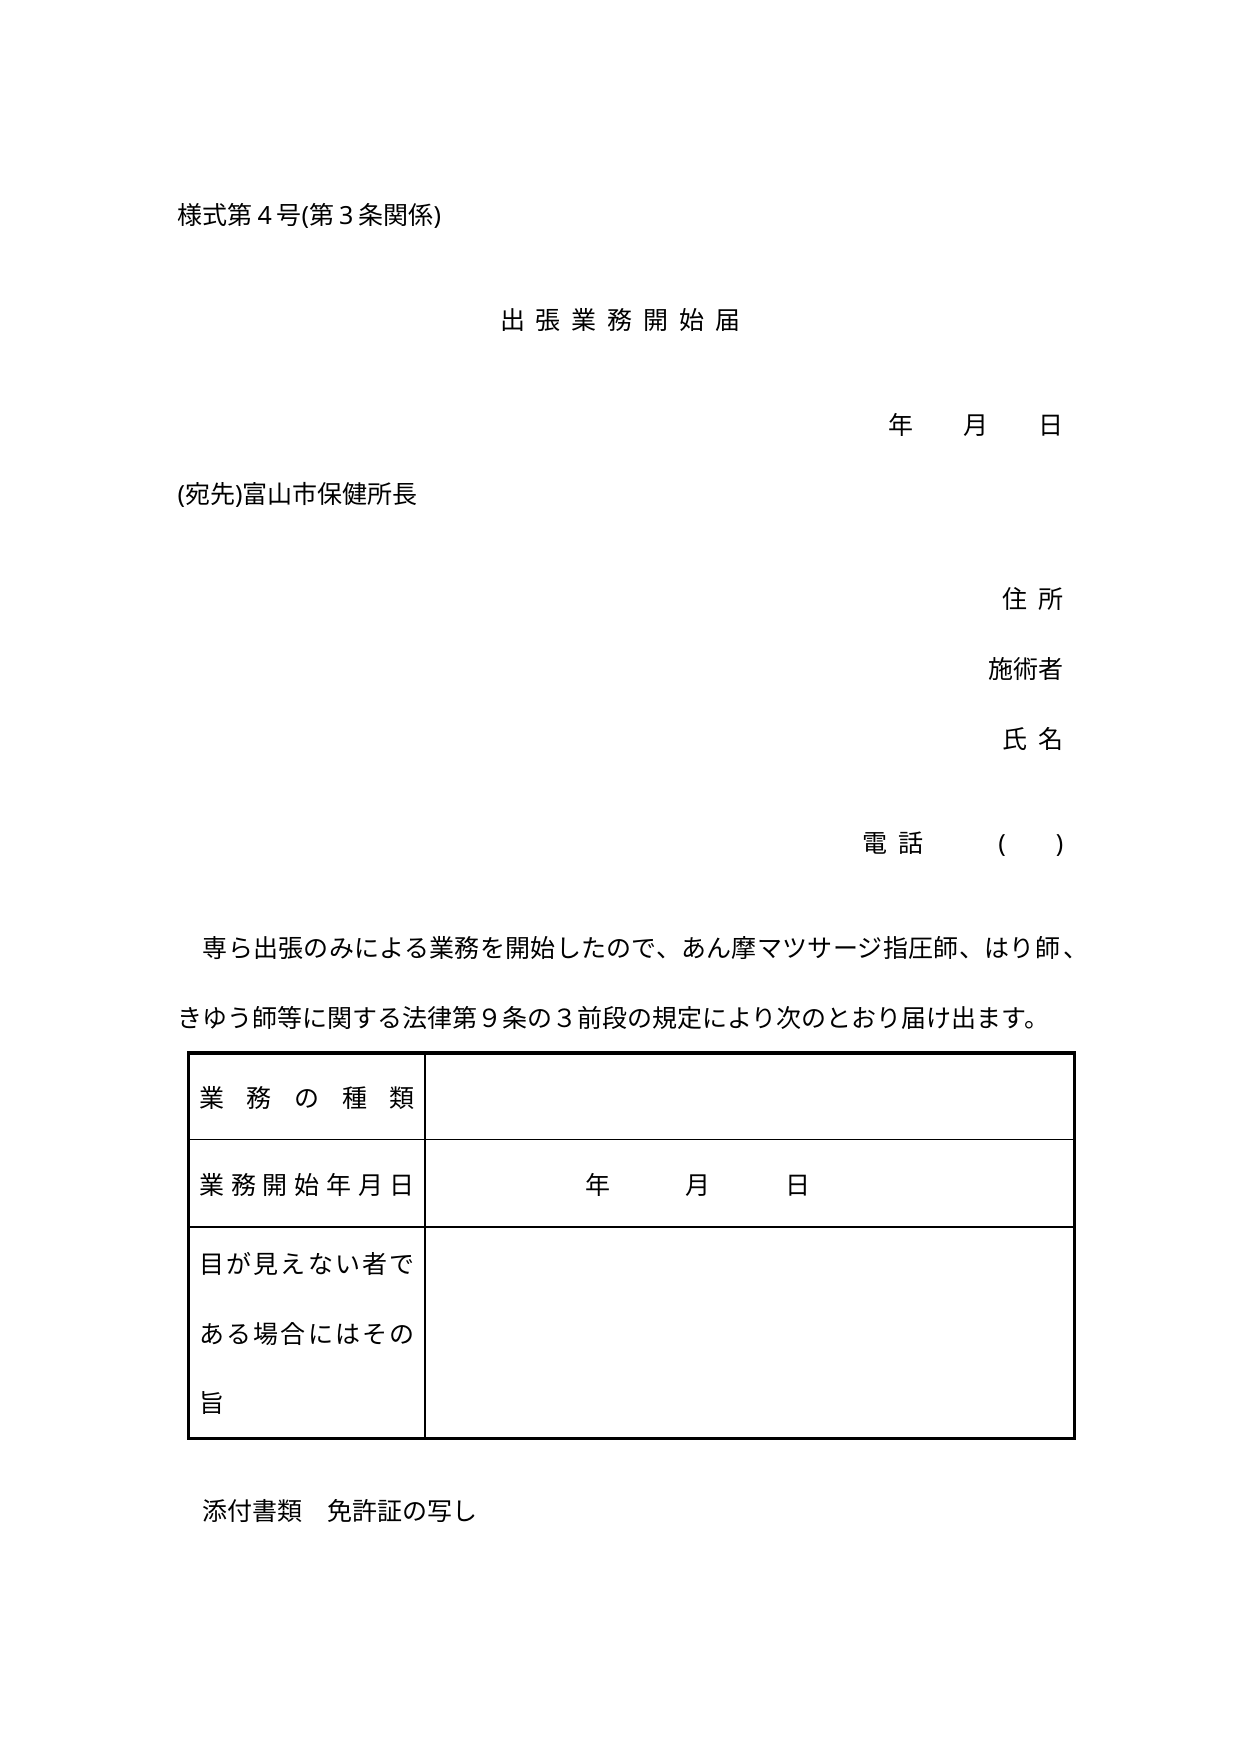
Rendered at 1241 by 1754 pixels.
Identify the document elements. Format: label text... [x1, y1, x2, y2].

text 様式第4号(第3条関係) [177, 179, 1063, 249]
table_cell 目が見えない者である場合にはその旨 [190, 1228, 424, 1437]
text 氏名 [177, 702, 1063, 772]
text 出張業務開始届 [177, 284, 1063, 353]
table_cell [426, 1228, 1073, 1437]
text 添付書類 免許証の写し [177, 1475, 1063, 1545]
text 電話 ( ) [177, 807, 1063, 877]
table_cell 年 月 日 [426, 1140, 1073, 1226]
text 住所 [177, 563, 1063, 633]
table_header 業務の種類 [190, 1055, 424, 1139]
table_header [426, 1055, 1073, 1139]
text 施術者 [177, 633, 1063, 702]
table_cell 業務開始年月日 [190, 1140, 424, 1226]
text 年 月 日 [177, 388, 1063, 458]
text 専ら出張のみによる業務を開始したので、あん摩マツサージ指圧師、はり師、きゆう師等に関する法律第９条の３前段の規定により次のとおり届け出ます。 [177, 912, 1063, 1051]
text (宛先)富山市保健所長 [177, 458, 1063, 528]
